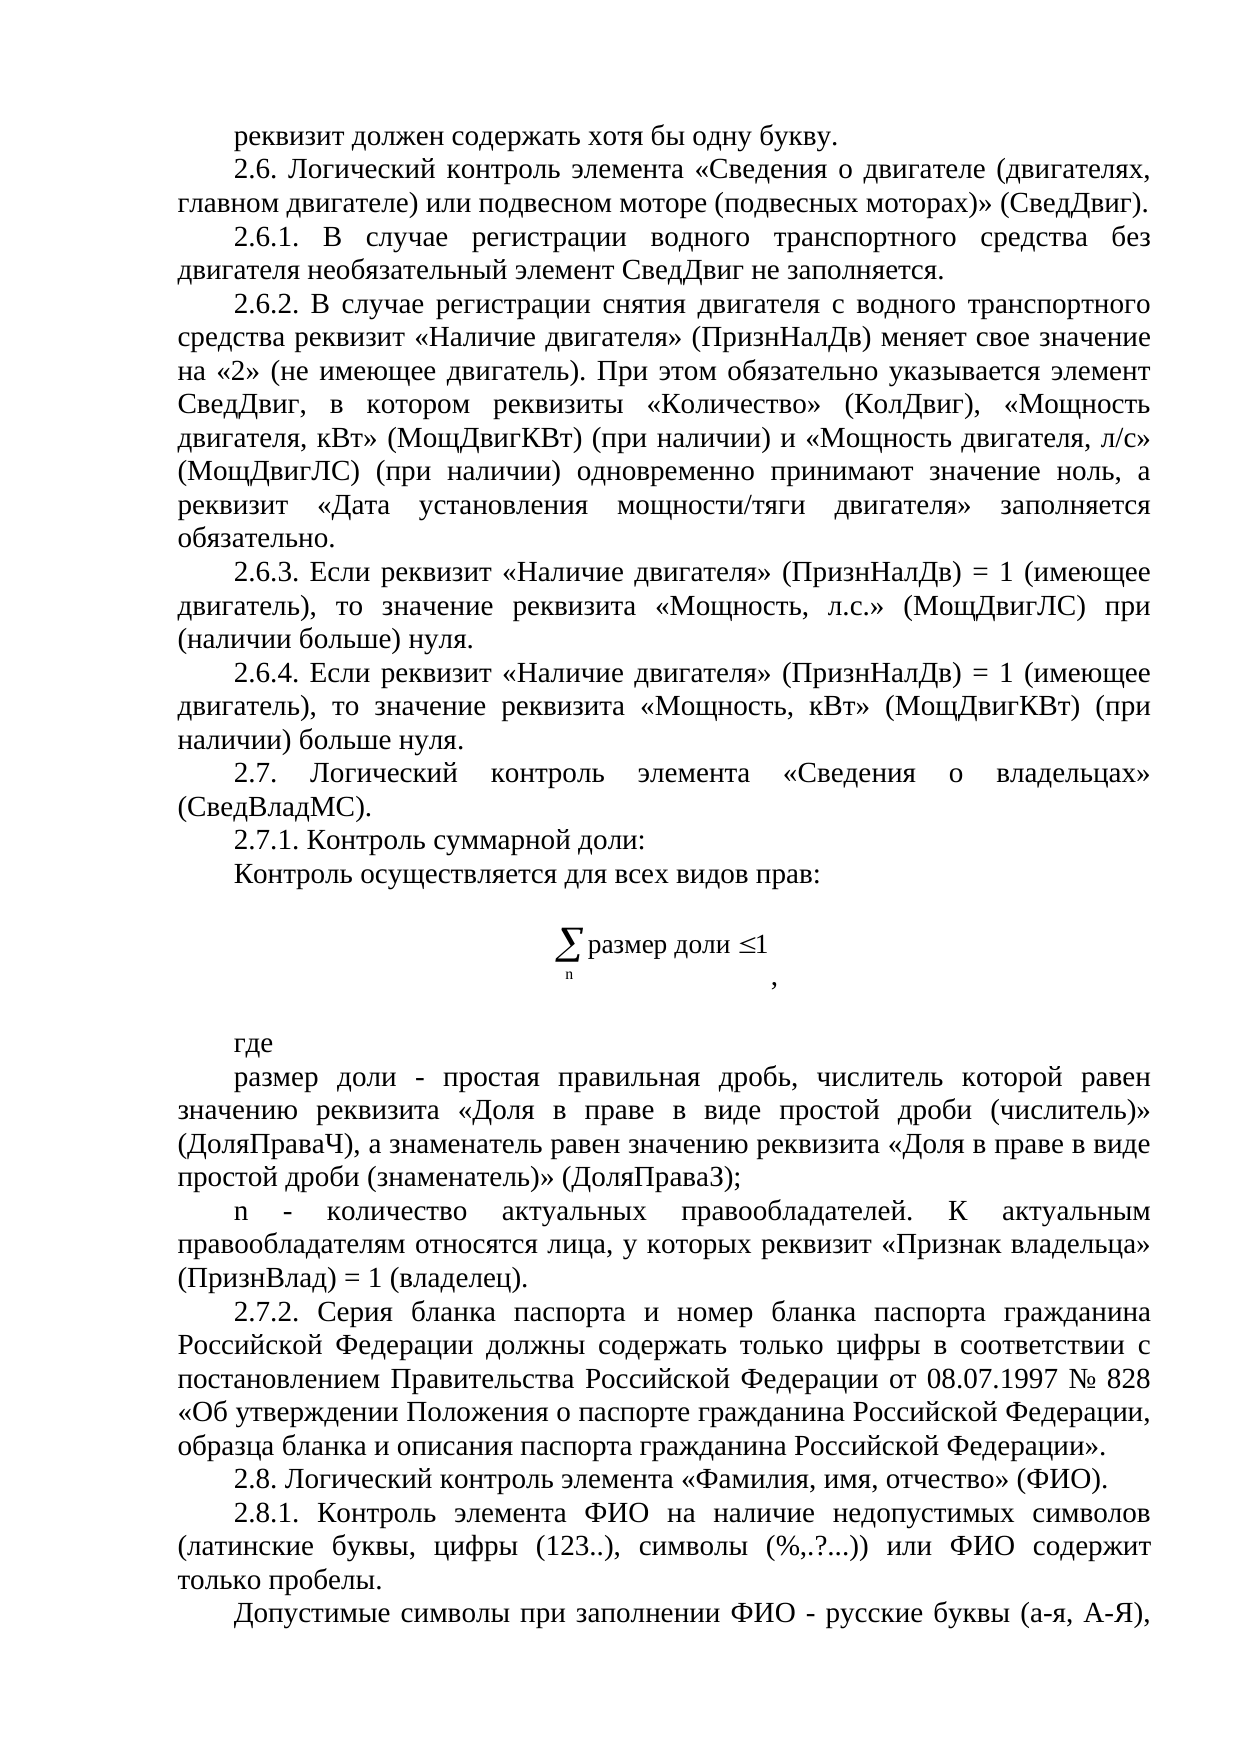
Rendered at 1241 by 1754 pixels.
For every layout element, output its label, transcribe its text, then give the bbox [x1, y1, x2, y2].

text размер доли - простая правильная дробь, числитель которой равен значению реквизита «Доля в праве в виде простой дроби (числитель)» (ДоляПраваЧ), а знаменатель равен значению реквизита «Доля в праве в виде простой дроби (знаменатель)» (ДоляПраваЗ); [177, 1059, 1152, 1193]
text реквизит должен содержать хотя бы одну букву. [177, 118, 1152, 152]
text 2.7. Логический контроль элемента «Сведения о владельцах» (СведВладМС). [177, 755, 1152, 822]
text n - количество актуальных правообладателей. К актуальным правообладателям относятся лица, у которых реквизит «Признак владельца» (ПризнВлад) = 1 (владелец). [177, 1193, 1152, 1294]
text где [177, 1025, 1152, 1059]
text 2.7.1. Контроль суммарной доли: [177, 822, 1152, 856]
text 2.6. Логический контроль элемента «Сведения о двигателе (двигателях, главном двигателе) или подвесном моторе (подвесных моторах)» (СведДвиг). [177, 152, 1152, 219]
text 2.8. Логический контроль элемента «Фамилия, имя, отчество» (ФИО). [177, 1461, 1152, 1495]
text Контроль осуществляется для всех видов прав: [177, 856, 1152, 889]
text 2.6.3. Если реквизит «Наличие двигателя» (ПризнНалДв) = 1 (имеющее двигатель), то значение реквизита «Мощность, л.с.» (МощДвигЛС) при (наличии больше) нуля. [177, 554, 1152, 655]
text , [177, 923, 1152, 992]
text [177, 1596, 1152, 1629]
text 2.6.1. В случае регистрации водного транспортного средства без двигателя необязательный элемент СведДвиг не заполняется. [177, 219, 1152, 286]
text 2.8.1. Контроль элемента ФИО на наличие недопустимых символов (латинские буквы, цифры (123..), символы (%,.?...)) или ФИО содержит только пробелы. [177, 1495, 1152, 1596]
text 2.7.2. Серия бланка паспорта и номер бланка паспорта гражданина Российской Федерации должны содержать только цифры в соответствии с постановлением Правительства Российской Федерации от 08.07.1997 № 828 «Об утверждении Положения о паспорте гражданина Российской Федерации, образца бланка и описания паспорта гражданина Российской Федерации». [177, 1294, 1152, 1461]
text 2.6.2. В случае регистрации снятия двигателя с водного транспортного средства реквизит «Наличие двигателя» (ПризнНалДв) меняет свое значение на «2» (не имеющее двигатель). При этом обязательно указывается элемент СведДвиг, в котором реквизиты «Количество» (КолДвиг), «Мощность двигателя, кВт» (МощДвигКВт) (при наличии) и «Мощность двигателя, л/с» (МощДвигЛС) (при наличии) одновременно принимают значение ноль, а реквизит «Дата установления мощности/тяги двигателя» заполняется обязательно. [177, 286, 1152, 554]
text 2.6.4. Если реквизит «Наличие двигателя» (ПризнНалДв) = 1 (имеющее двигатель), то значение реквизита «Мощность, кВт» (МощДвигКВт) (при наличии) больше нуля. [177, 655, 1152, 755]
